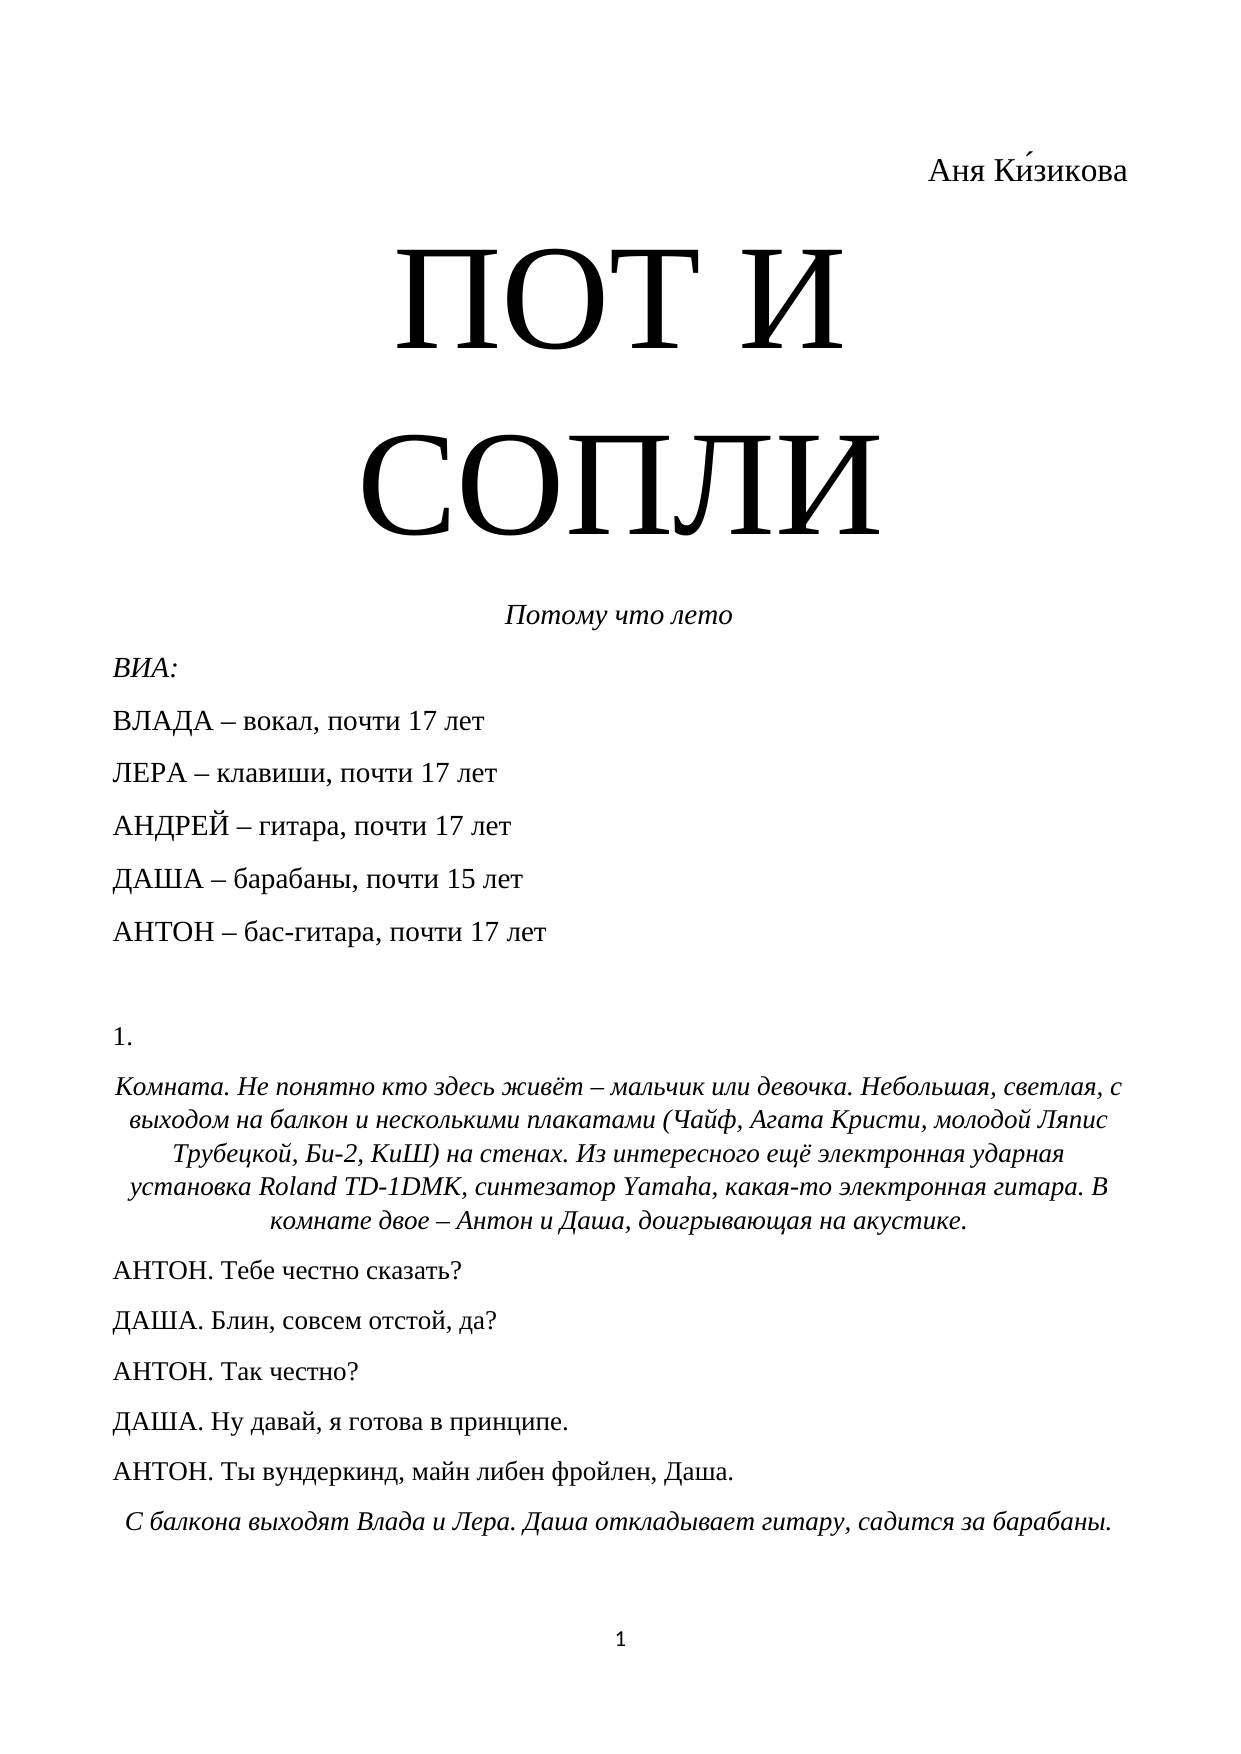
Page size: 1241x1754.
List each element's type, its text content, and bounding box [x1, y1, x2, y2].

text АНТОН. Ты вундеркинд, майн либен фройлен, Даша. [112, 1455, 1128, 1486]
text С балкона выходят Влада и Лера. Даша откладывает гитару, садится за барабаны. [112, 1505, 1128, 1536]
text ЛЕРА – клавиши, почти 17 лет [112, 756, 1128, 789]
text ДАША. Блин, совсем отстой, да? [112, 1304, 1128, 1336]
text АНДРЕЙ – гитара, почти 17 лет [112, 808, 1128, 842]
text ВЛАДА – вокал, почти 17 лет [112, 703, 1128, 736]
text АНТОН – бас-гитара, почти 17 лет [112, 914, 1128, 948]
text Потому что лето [112, 597, 1128, 631]
text ДАША. Ну давай, я готова в принципе. [112, 1405, 1128, 1436]
text АНТОН. Так честно? [112, 1355, 1128, 1386]
text АНТОН. Тебе честно сказать? [112, 1254, 1128, 1285]
text Комната. Не понятно кто здесь живёт – мальчик или девочка. Небольшая, светлая, с выходом на балкон и несколькими плакатами (Чайф, Агата Кристи, молодой Ляпис Трубецкой, Би-2, КиШ) на стенах. Из интересного ещё электронная ударная установка Roland TD-1DMK, синтезатор Yamaha, какая-то электронная гитара. В комнате двое – Антон и Даша, доигрывающая на акустике. [112, 1070, 1128, 1235]
text ДАША – барабаны, почти 15 лет [112, 861, 1128, 895]
text 1. [112, 1020, 1128, 1051]
text Аня Ки́зикова [112, 150, 1128, 188]
text ПОТ И СОПЛИ [112, 208, 1128, 567]
text ВИА: [112, 650, 1128, 683]
